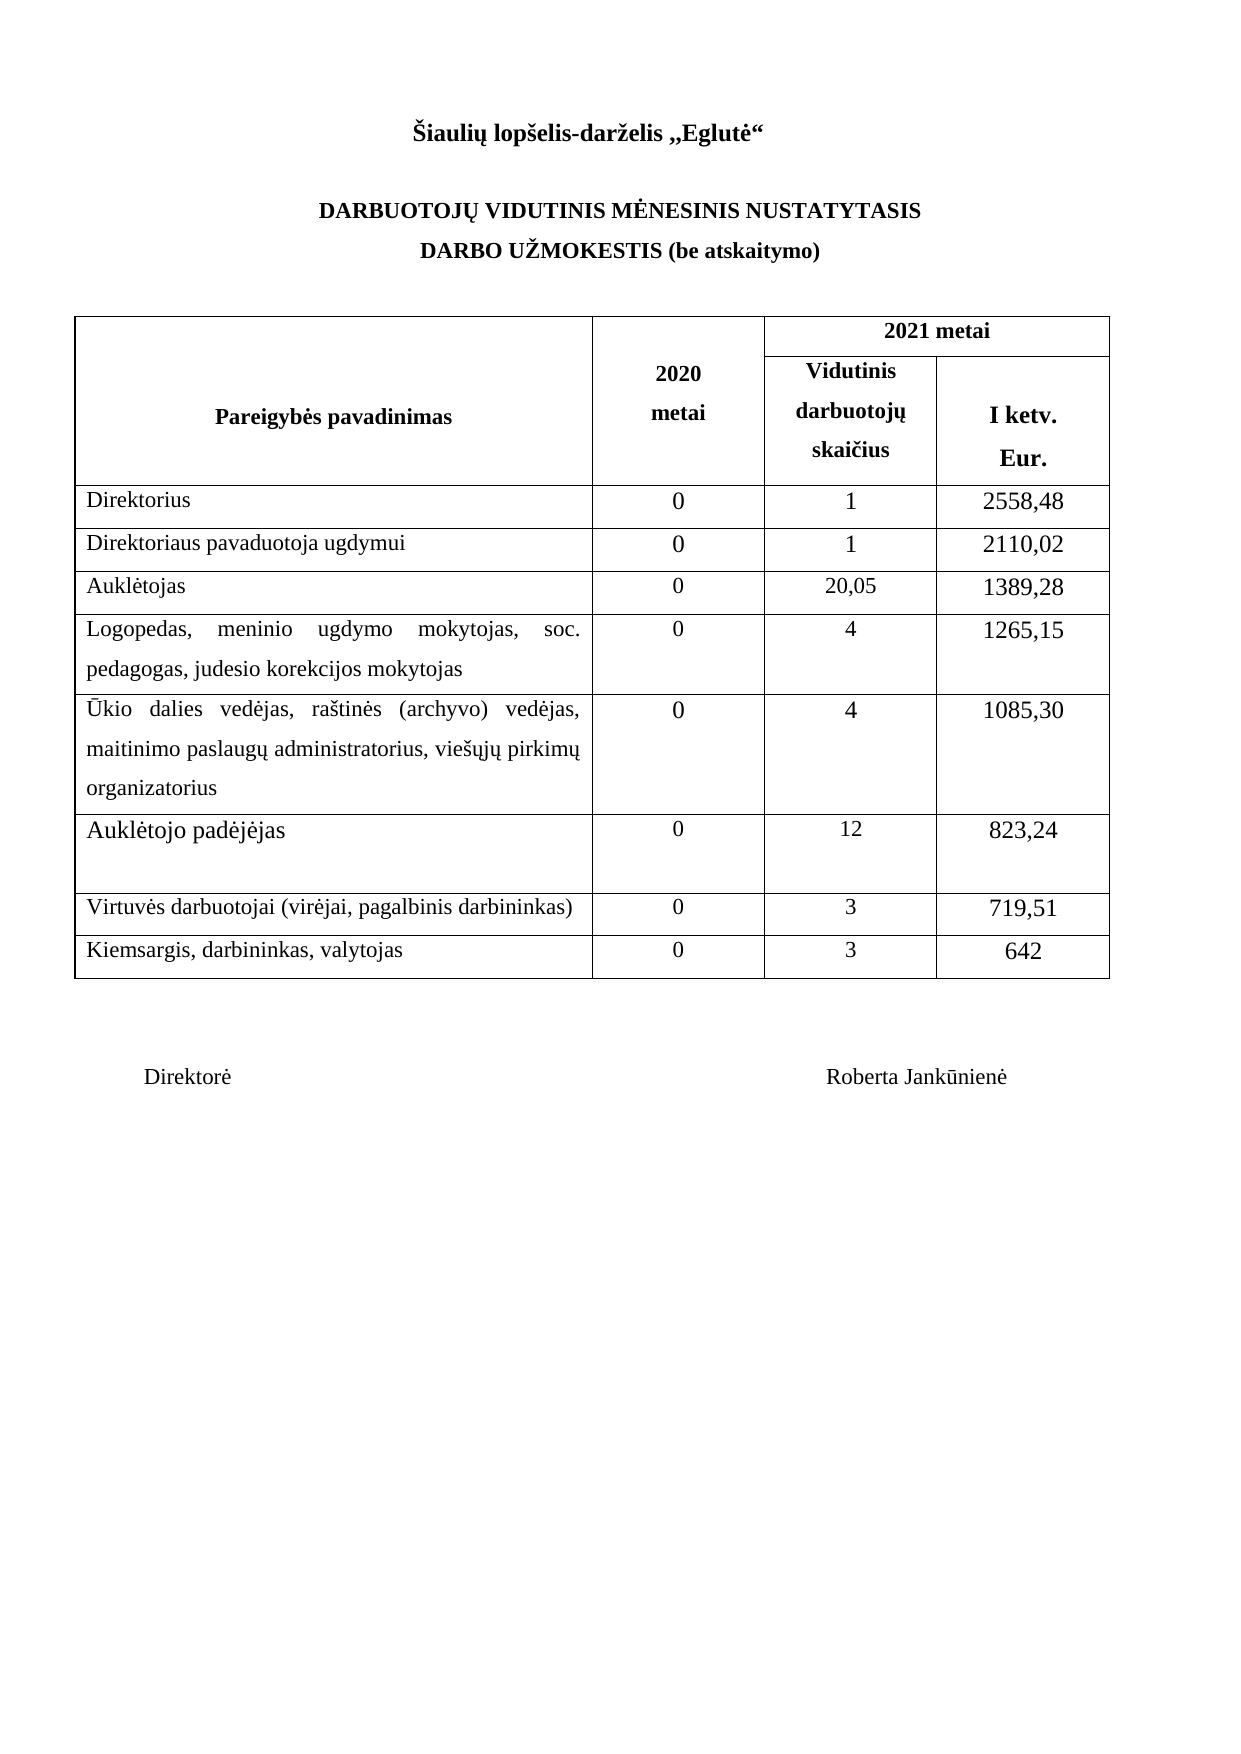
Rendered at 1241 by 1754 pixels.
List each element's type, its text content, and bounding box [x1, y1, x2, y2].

table_header Pareigybės pavadinimas [76, 317, 592, 485]
table_cell 0 [593, 695, 764, 814]
table_cell Direktorius [76, 486, 592, 528]
text Šiaulių lopšelis-darželis ,,Eglutė“ [75, 118, 1165, 147]
table_cell 4 [765, 615, 936, 694]
table_cell 3 [765, 894, 936, 935]
table_cell 2110,02 [937, 529, 1109, 571]
table_cell 0 [593, 894, 764, 935]
table_cell 1265,15 [937, 615, 1109, 694]
table_cell 0 [593, 815, 764, 892]
table_cell 1 [765, 529, 936, 571]
table_cell 0 [593, 486, 764, 528]
table_cell 1 [765, 486, 936, 528]
table_cell Direktoriaus pavaduotoja ugdymui [76, 529, 592, 571]
table_cell 642 [937, 936, 1109, 978]
table_cell Ūkio dalies vedėjas, raštinės (archyvo) vedėjas, maitinimo paslaugų administratorius, viešųjų pirkimų organizatorius [76, 695, 592, 814]
table_cell Kiemsargis, darbininkas, valytojas [76, 936, 592, 978]
table_cell 0 [593, 572, 764, 614]
text DARBO UŽMOKESTIS (be atskaitymo) [75, 237, 1165, 263]
table_cell Virtuvės darbuotojai (virėjai, pagalbinis darbininkas) [76, 894, 592, 935]
text Direktorė Roberta Jankūnienė [75, 1063, 1165, 1089]
table_cell Logopedas, meninio ugdymo mokytojas, soc. pedagogas, judesio korekcijos mokytojas [76, 615, 592, 694]
table_cell 2558,48 [937, 486, 1109, 528]
table_cell I ketv. Eur. [937, 357, 1109, 485]
table_cell 823,24 [937, 815, 1109, 892]
table_cell Auklėtojas [76, 572, 592, 614]
table_cell 1085,30 [937, 695, 1109, 814]
text DARBUOTOJŲ VIDUTINIS MĖNESINIS NUSTATYTASIS [75, 197, 1165, 224]
table_cell 4 [765, 695, 936, 814]
table_cell 1389,28 [937, 572, 1109, 614]
table_cell Vidutinis darbuotojų skaičius [765, 357, 936, 485]
table_cell 0 [593, 529, 764, 571]
table_header 2020 metai [593, 317, 764, 485]
table_cell 0 [593, 936, 764, 978]
table_cell 20,05 [765, 572, 936, 614]
table_cell 719,51 [937, 894, 1109, 935]
table_header 2021 metai [765, 317, 1109, 356]
table_cell Auklėtojo padėjėjas [76, 815, 592, 892]
table_cell 3 [765, 936, 936, 978]
table_cell 0 [593, 615, 764, 694]
table_cell 12 [765, 815, 936, 892]
